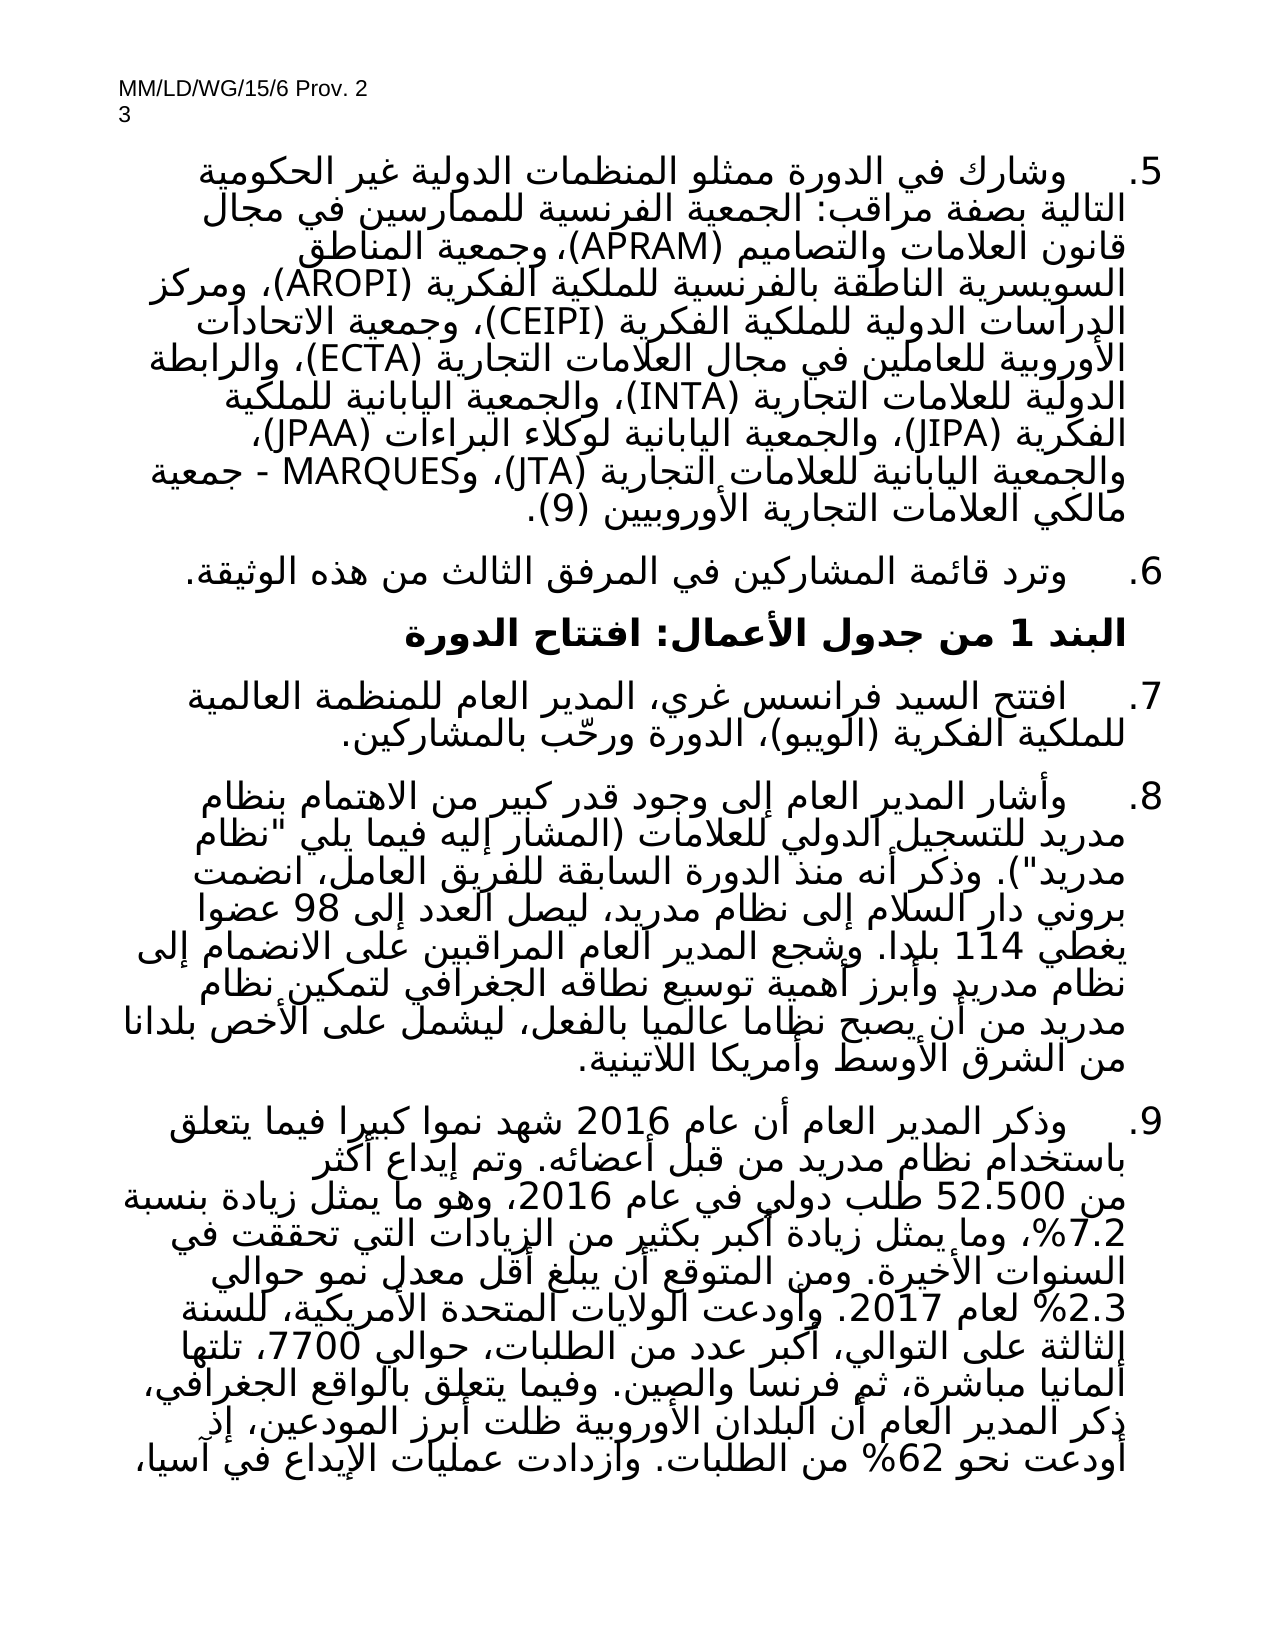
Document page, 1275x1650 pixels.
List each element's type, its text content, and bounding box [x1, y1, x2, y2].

text افتتح السيد فرانسس غري، المدير العام للمنظمة العالمية للملكية الفكرية (الويبو)، الدورة ورحّب بالمشاركين. [118, 679, 1127, 754]
text وشارك في الدورة ممثلو المنظمات الدولية غير الحكومية التالية بصفة مراقب: الجمعية الفرنسية للممارسين في مجال قانون العلامات والتصاميم (APRAM)، وجمعية المناطق السويسرية الناطقة بالفرنسية للملكية الفكرية (AROPI)، ومركز الدراسات الدولية للملكية الفكرية (CEIPI)، وجمعية الاتحادات الأوروبية للعاملين في مجال العلامات التجارية (ECTA)، والرابطة الدولية للعلامات التجارية (INTA)، والجمعية اليابانية للملكية الفكرية (JIPA)، والجمعية اليابانية لوكلاء البراءات (JPAA)، والجمعية اليابانية للعلامات التجارية (JTA)، وMARQUES - جمعية مالكي العلامات التجارية الأوروبيين (9). [118, 154, 1127, 529]
text وأشار المدير العام إلى وجود قدر كبير من الاهتمام بنظام مدريد للتسجيل الدولي للعلامات (المشار إليه فيما يلي "نظام مدريد"). وذكر أنه منذ الدورة السابقة للفريق العامل، انضمت بروني دار السلام إلى نظام مدريد، ليصل العدد إلى 98 عضوا يغطي 114 بلدا. وشجع المدير العام المراقبين على الانضمام إلى نظام مدريد وأبرز أهمية توسيع نطاقه الجغرافي لتمكين نظام مدريد من أن يصبح نظاما عالميا بالفعل، ليشمل على الأخص بلدانا من الشرق الأوسط وأمريكا اللاتينية. [118, 779, 1127, 1079]
list البند 1 من جدول الأعمال: افتتاح الدورة [118, 617, 1127, 654]
text وترد قائمة المشاركين في المرفق الثالث من هذه الوثيقة. [118, 554, 1127, 592]
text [118, 1104, 1127, 1479]
